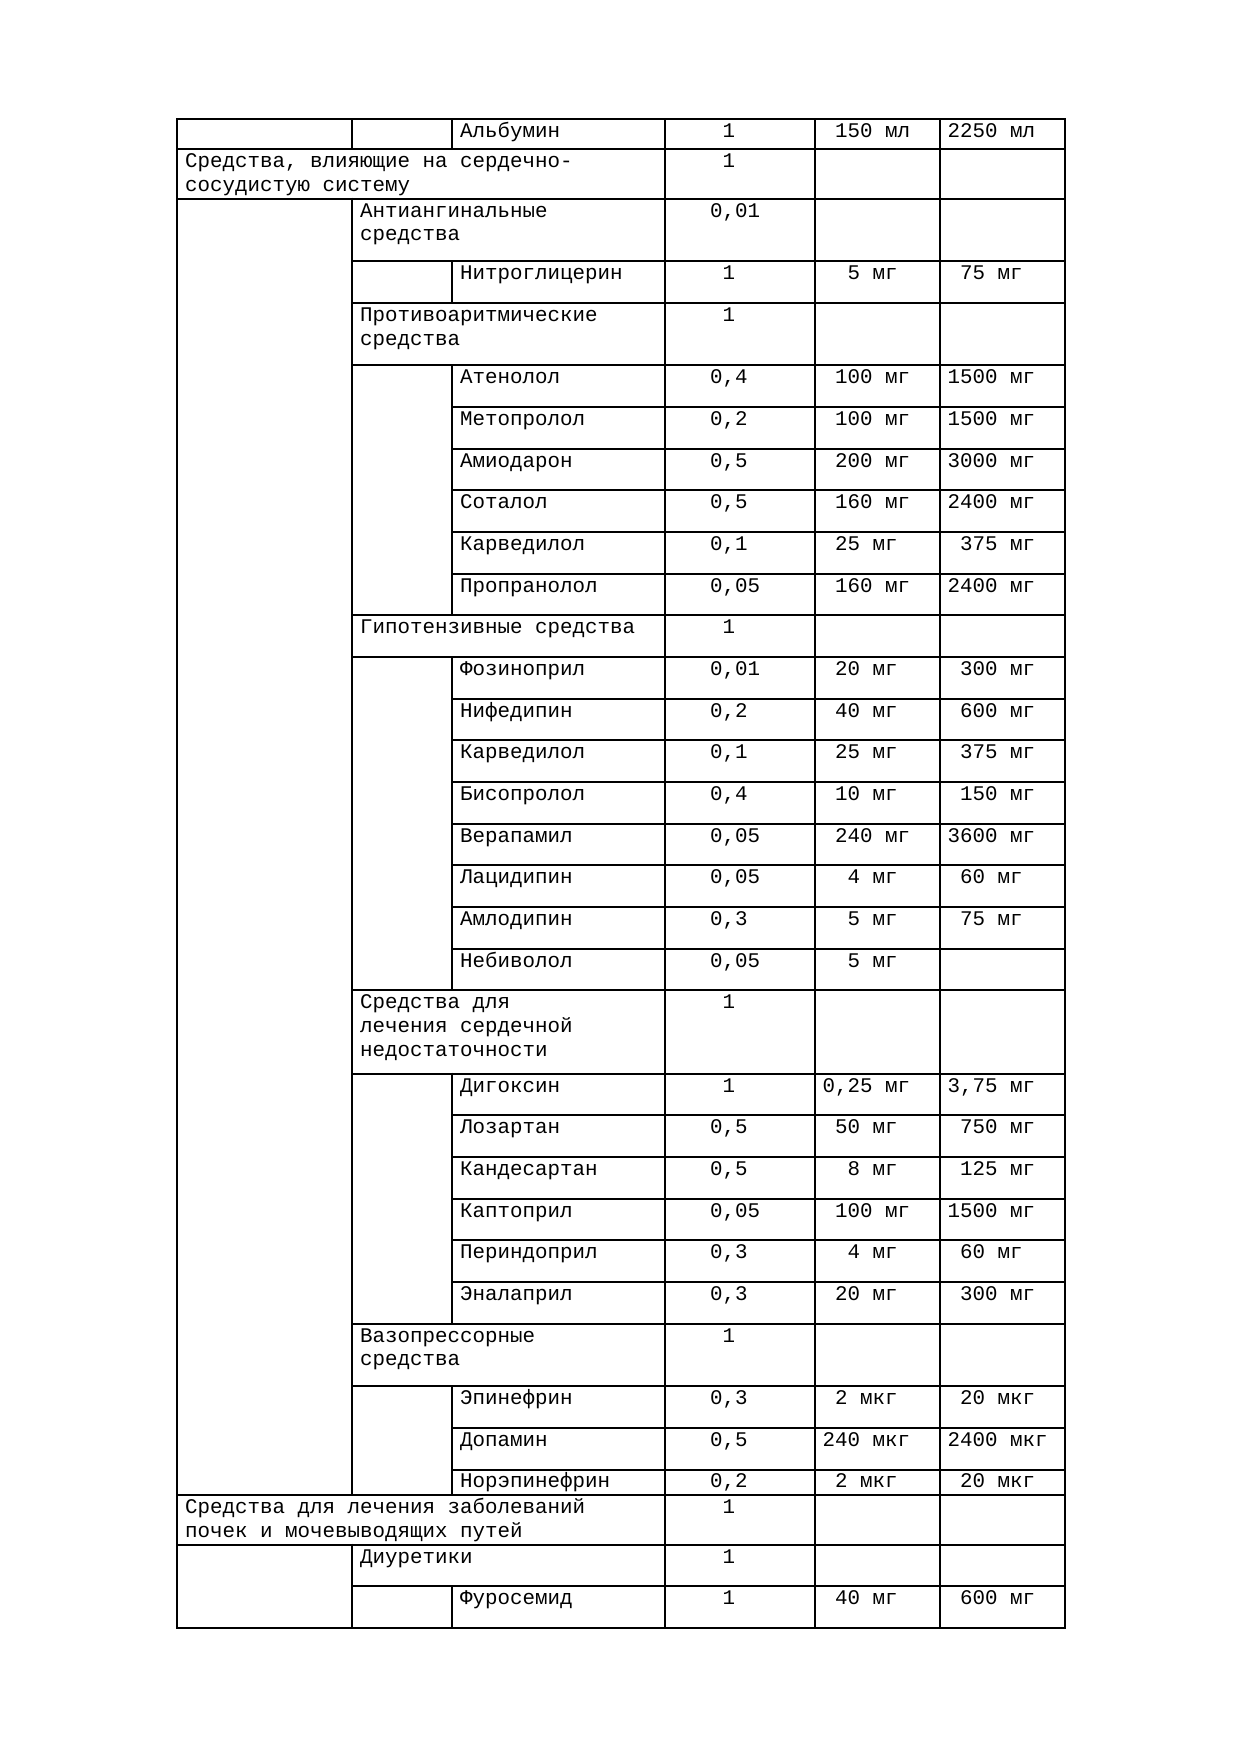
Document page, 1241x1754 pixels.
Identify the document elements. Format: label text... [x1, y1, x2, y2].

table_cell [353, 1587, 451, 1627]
table_cell [353, 1075, 451, 1323]
table_cell [816, 1496, 939, 1543]
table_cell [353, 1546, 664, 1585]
table_cell Лацидипин [453, 866, 664, 906]
table_cell Верапамил [453, 825, 664, 864]
table_cell 3,75 мг [941, 1075, 1064, 1114]
table_cell 375 мг [941, 533, 1064, 573]
table_cell Норэпинефрин [453, 1471, 664, 1494]
table_cell 2400 мг [941, 491, 1064, 531]
table_cell Нитроглицерин [453, 262, 664, 302]
table_cell Средства, влияющие на сердечно- сосудистую систему [178, 150, 664, 198]
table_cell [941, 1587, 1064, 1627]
table_cell 0,5 [666, 1429, 814, 1468]
table_cell 0,3 [666, 908, 814, 948]
table_cell 2 мкг [816, 1471, 939, 1494]
table_cell 0,1 [666, 741, 814, 781]
table_cell 1500 мг [941, 408, 1064, 448]
table_cell Небиволол [453, 950, 664, 989]
table_cell 8 мг [816, 1158, 939, 1198]
table_cell Эналаприл [453, 1283, 664, 1323]
table_cell 3600 мг [941, 825, 1064, 864]
table_cell 0,2 [666, 700, 814, 739]
table_cell 60 мг [941, 1241, 1064, 1281]
table_cell 150 мг [941, 783, 1064, 823]
table_cell 2250 мл [941, 120, 1064, 148]
table_cell 10 мг [816, 783, 939, 823]
table_cell 0,05 [666, 1200, 814, 1239]
table_cell [353, 1387, 451, 1494]
table_cell [941, 200, 1064, 260]
table_cell 2400 мкг [941, 1429, 1064, 1468]
table_cell 100 мг [816, 408, 939, 448]
table_cell Атенолол [453, 366, 664, 406]
table_cell 100 мг [816, 1200, 939, 1239]
table_cell 125 мг [941, 1158, 1064, 1198]
table_cell Дигоксин [453, 1075, 664, 1114]
table_cell 0,4 [666, 783, 814, 823]
table_cell [816, 304, 939, 364]
table_cell Нифедипин [453, 700, 664, 739]
table_cell 1500 мг [941, 366, 1064, 406]
table_cell 0,05 [666, 950, 814, 989]
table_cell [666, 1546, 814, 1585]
table_cell Противоаритмические средства [353, 304, 664, 364]
table_cell 0,3 [666, 1241, 814, 1281]
table_cell Антиангинальные средства [353, 200, 664, 260]
table_cell 5 мг [816, 908, 939, 948]
table_cell 1 [666, 150, 814, 198]
table_cell 25 мг [816, 741, 939, 781]
table_cell 240 мг [816, 825, 939, 864]
table_cell 20 мкг [941, 1387, 1064, 1427]
table_cell 200 мг [816, 450, 939, 489]
table_cell 0,5 [666, 491, 814, 531]
table_cell [816, 150, 939, 198]
table_cell Допамин [453, 1429, 664, 1468]
table_cell [816, 200, 939, 260]
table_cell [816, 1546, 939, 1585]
table_cell 1 [666, 304, 814, 364]
table_cell Метопролол [453, 408, 664, 448]
table_cell Каптоприл [453, 1200, 664, 1239]
table_cell 375 мг [941, 741, 1064, 781]
table_cell 160 мг [816, 575, 939, 614]
table_cell 20 мкг [941, 1471, 1064, 1494]
table_cell 0,2 [666, 1471, 814, 1494]
table_cell [816, 616, 939, 656]
table_cell 20 мг [816, 658, 939, 698]
table_cell 4 мг [816, 1241, 939, 1281]
table_cell [178, 200, 351, 1494]
table_cell 0,05 [666, 866, 814, 906]
table_cell 1 [666, 120, 814, 148]
table_cell [353, 366, 451, 614]
table_cell 0,5 [666, 450, 814, 489]
table_cell [353, 120, 451, 148]
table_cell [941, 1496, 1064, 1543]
table_cell 0,5 [666, 1158, 814, 1198]
table_cell Вазопрессорные средства [353, 1325, 664, 1385]
table_cell 150 мл [816, 120, 939, 148]
table_cell 0,5 [666, 1116, 814, 1156]
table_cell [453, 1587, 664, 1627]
table_cell 0,05 [666, 825, 814, 864]
table_cell Альбумин [453, 120, 664, 148]
table_cell [816, 1325, 939, 1385]
table_cell 0,3 [666, 1283, 814, 1323]
table_cell 0,01 [666, 658, 814, 698]
table_cell Периндоприл [453, 1241, 664, 1281]
table_cell Гипотензивные средства [353, 616, 664, 656]
table_cell 0,3 [666, 1387, 814, 1427]
table_cell 300 мг [941, 1283, 1064, 1323]
table_cell 160 мг [816, 491, 939, 531]
table_cell 2 мкг [816, 1387, 939, 1427]
table_cell Карведилол [453, 741, 664, 781]
table_cell Средства для лечения сердечной недостаточности [353, 991, 664, 1073]
table_cell 300 мг [941, 658, 1064, 698]
table_cell [941, 991, 1064, 1073]
table_cell 1 [666, 1325, 814, 1385]
table_cell [941, 150, 1064, 198]
table_cell 40 мг [816, 700, 939, 739]
table_cell [353, 658, 451, 989]
table_cell Карведилол [453, 533, 664, 573]
table_cell [816, 991, 939, 1073]
table_cell Кандесартан [453, 1158, 664, 1198]
table_cell 5 мг [816, 950, 939, 989]
table_cell 20 мг [816, 1283, 939, 1323]
table_cell Амиодарон [453, 450, 664, 489]
table_cell 0,1 [666, 533, 814, 573]
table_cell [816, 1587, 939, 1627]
table_cell 50 мг [816, 1116, 939, 1156]
table_cell 750 мг [941, 1116, 1064, 1156]
table_cell 0,25 мг [816, 1075, 939, 1114]
table_cell 0,4 [666, 366, 814, 406]
table_cell Эпинефрин [453, 1387, 664, 1427]
table_cell 2400 мг [941, 575, 1064, 614]
table_cell 0,01 [666, 200, 814, 260]
table_cell 100 мг [816, 366, 939, 406]
table_cell 1 [666, 262, 814, 302]
table_cell 75 мг [941, 262, 1064, 302]
table_cell Фозиноприл [453, 658, 664, 698]
table_cell 1500 мг [941, 1200, 1064, 1239]
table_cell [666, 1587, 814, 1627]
table_cell Бисопролол [453, 783, 664, 823]
table_cell 1 [666, 616, 814, 656]
table_cell 240 мкг [816, 1429, 939, 1468]
table_cell 0,2 [666, 408, 814, 448]
table_cell 1 [666, 1075, 814, 1114]
table_cell [941, 1325, 1064, 1385]
table_cell Амлодипин [453, 908, 664, 948]
table_cell 25 мг [816, 533, 939, 573]
table_cell Пропранолол [453, 575, 664, 614]
table_cell [941, 950, 1064, 989]
table_cell 5 мг [816, 262, 939, 302]
table_cell 0,05 [666, 575, 814, 614]
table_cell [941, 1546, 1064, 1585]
table_cell [941, 616, 1064, 656]
table_cell Соталол [453, 491, 664, 531]
table_cell 4 мг [816, 866, 939, 906]
table_cell 3000 мг [941, 450, 1064, 489]
table_cell Средства для лечения заболеваний почек и мочевыводящих путей [178, 1496, 664, 1543]
table_cell 60 мг [941, 866, 1064, 906]
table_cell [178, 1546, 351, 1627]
table_cell 600 мг [941, 700, 1064, 739]
table_cell [353, 262, 451, 302]
table_cell Лозартан [453, 1116, 664, 1156]
table_cell 1 [666, 1496, 814, 1543]
table_cell 75 мг [941, 908, 1064, 948]
table_cell [941, 304, 1064, 364]
table_cell 1 [666, 991, 814, 1073]
